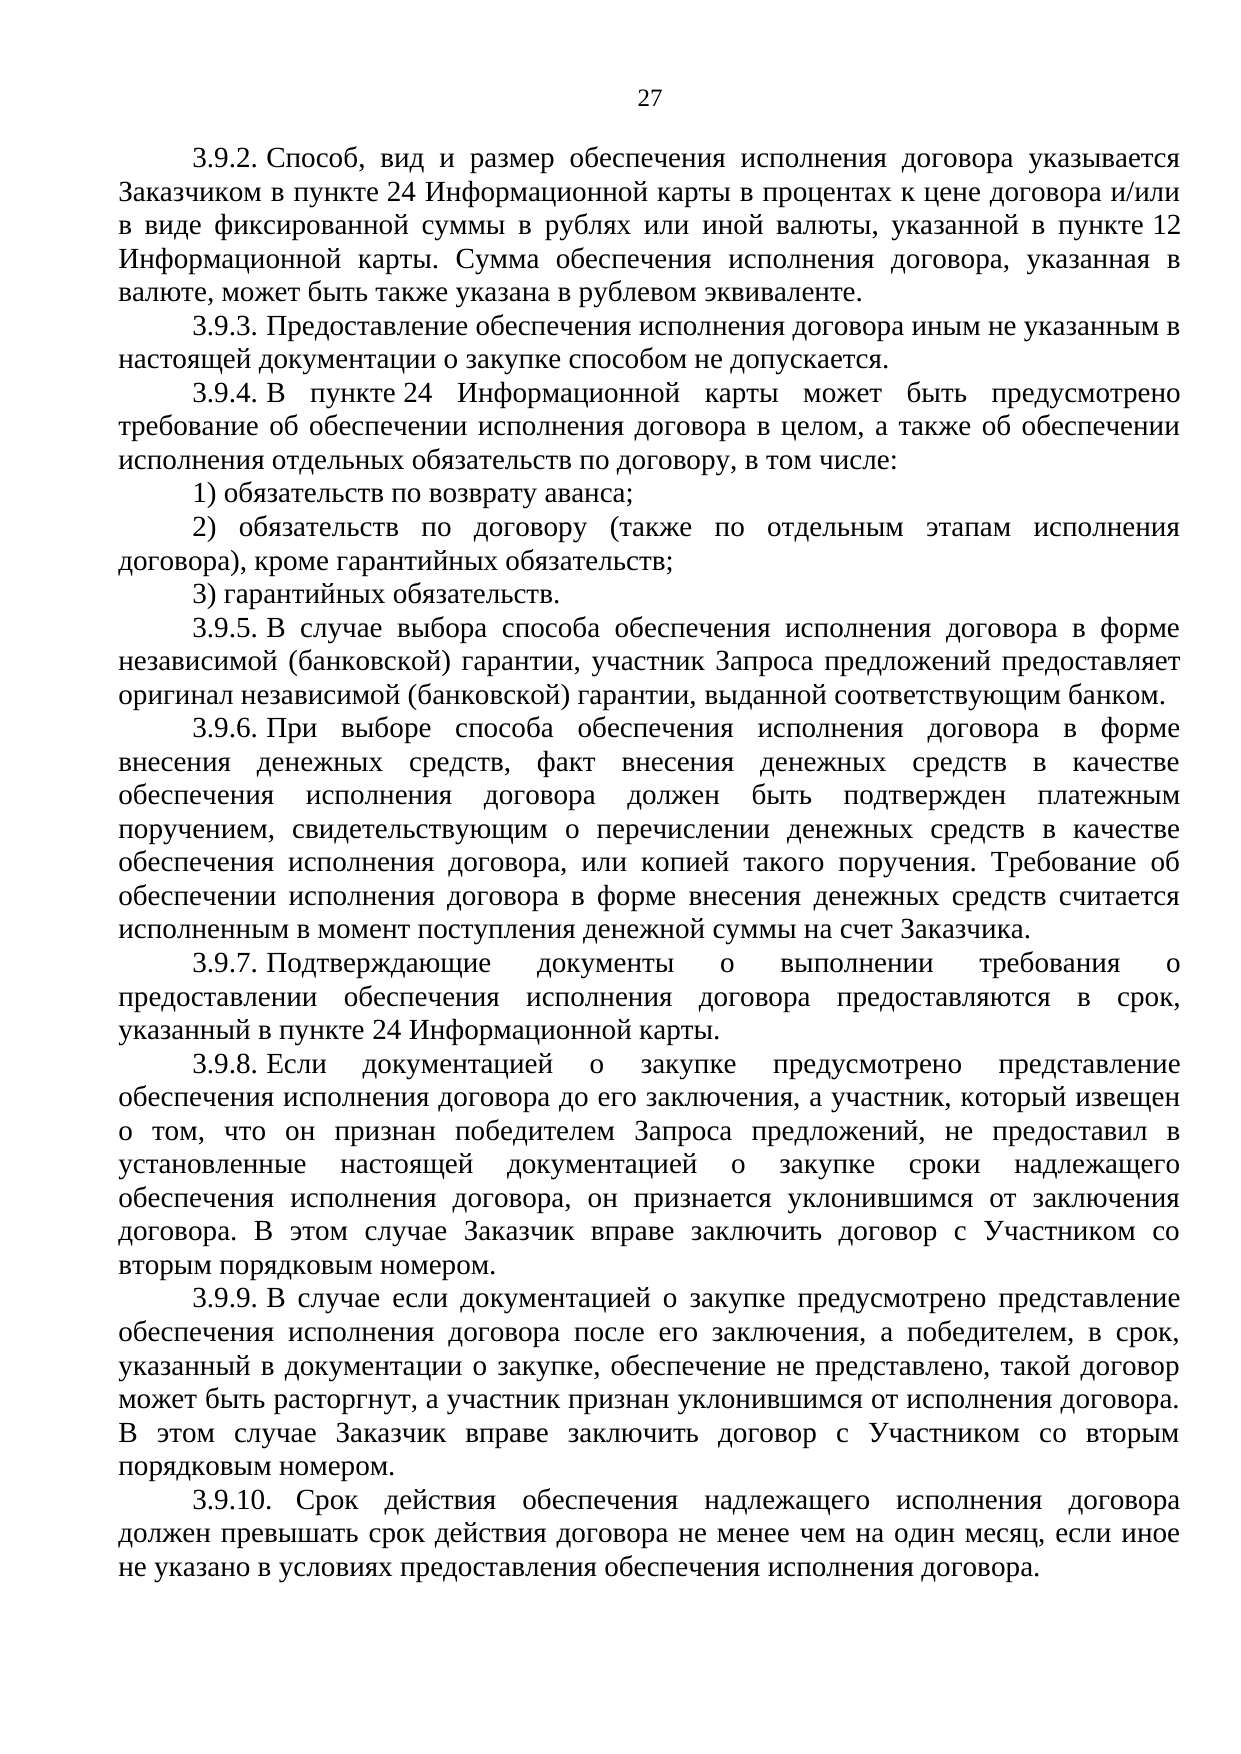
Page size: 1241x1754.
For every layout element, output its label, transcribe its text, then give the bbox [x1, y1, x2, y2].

list В случае выбора способа обеспечения исполнения договора в форме независимой (банковской) гарантии, участник Запроса предложений предоставляет оригинал независимой (банковской) гарантии, выданной соответствующим банком. [118, 610, 1181, 710]
list 2) обязательств по договору (также по отдельным этапам исполнения договора), кроме гарантийных обязательств; [118, 509, 1181, 576]
list В пункте 24 Информационной карты может быть предусмотрено требование об обеспечении исполнения договора в целом, а также об обеспечении исполнения отдельных обязательств по договору, в том числе: [118, 375, 1181, 476]
list Способ, вид и размер обеспечения исполнения договора указывается Заказчиком в пункте 24 Информационной карты в процентах к цене договора и/или в виде фиксированной суммы в рублях или иной валюты, указанной в пункте 12 Информационной карты. Сумма обеспечения исполнения договора, указанная в валюте, может быть также указана в рублевом эквиваленте. [118, 140, 1181, 308]
list Если документацией о закупке предусмотрено представление обеспечения исполнения договора до его заключения, а участник, который извещен о том, что он признан победителем Запроса предложений, не предоставил в установленные настоящей документацией о закупке сроки надлежащего обеспечения исполнения договора, он признается уклонившимся от заключения договора. В этом случае Заказчик вправе заключить договор с Участником со вторым порядковым номером. [118, 1046, 1181, 1281]
list Подтверждающие документы о выполнении требования о предоставлении обеспечения исполнения договора предоставляются в срок, указанный в пункте 24 Информационной карты. [118, 945, 1181, 1046]
list Срок действия обеспечения надлежащего исполнения договора должен превышать срок действия договора не менее чем на один месяц, если иное не указано в условиях предоставления обеспечения исполнения договора. [118, 1482, 1181, 1582]
list 3) гарантийных обязательств. [118, 576, 1181, 610]
list Предоставление обеспечения исполнения договора иным не указанным в настоящей документации о закупке способом не допускается. [118, 308, 1181, 375]
list 1) обязательств по возврату аванса; [118, 476, 1181, 509]
list При выборе способа обеспечения исполнения договора в форме внесения денежных средств, факт внесения денежных средств в качестве обеспечения исполнения договора должен быть подтвержден платежным поручением, свидетельствующим о перечислении денежных средств в качестве обеспечения исполнения договора, или копией такого поручения. Требование об обеспечении исполнения договора в форме внесения денежных средств считается исполненным в момент поступления денежной суммы на счет Заказчика. [118, 710, 1181, 945]
list В случае если документацией о закупке предусмотрено представление обеспечения исполнения договора после его заключения, а победителем, в срок, указанный в документации о закупке, обеспечение не представлено, такой договор может быть расторгнут, а участник признан уклонившимся от исполнения договора. В этом случае Заказчик вправе заключить договор с Участником со вторым порядковым номером. [118, 1281, 1181, 1482]
